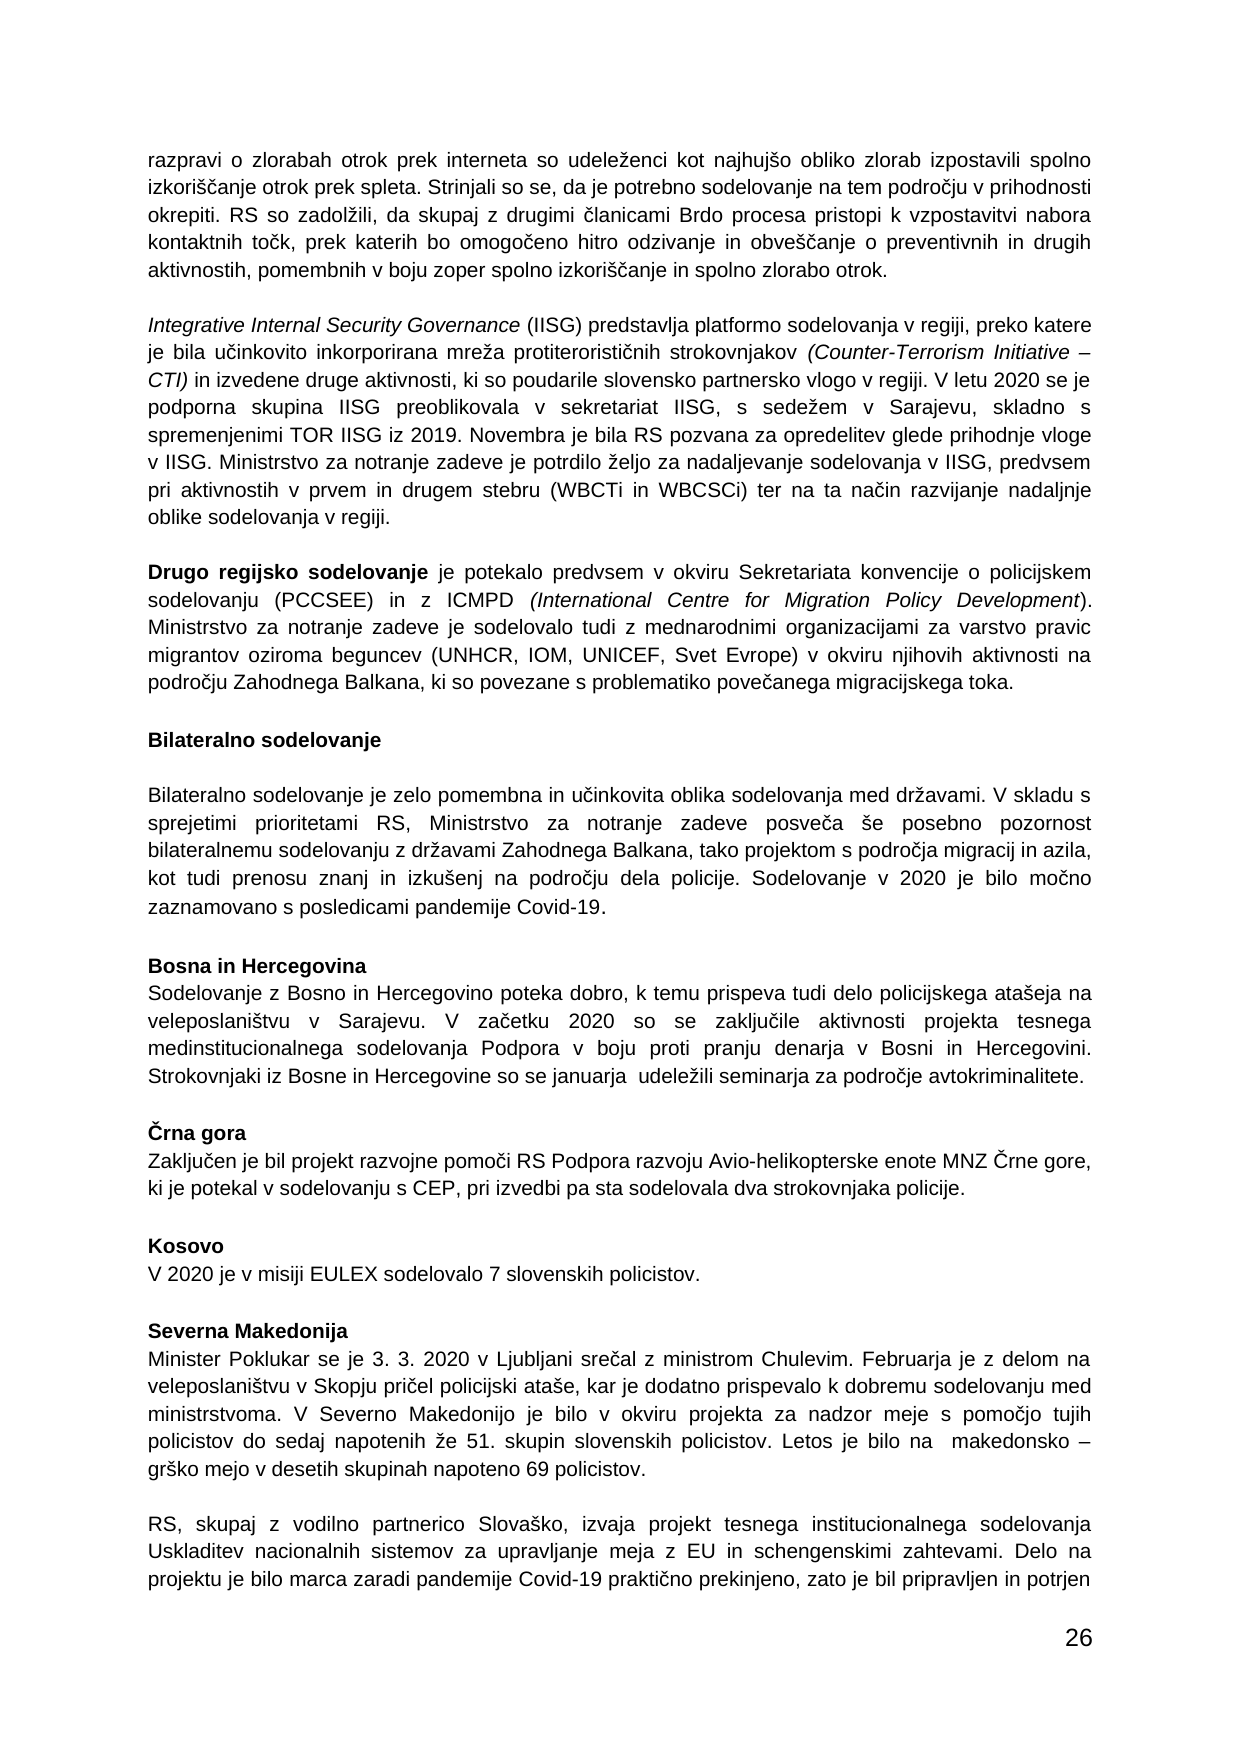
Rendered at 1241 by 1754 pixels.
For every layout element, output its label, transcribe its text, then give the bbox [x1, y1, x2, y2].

text Sodelovanje z Bosno in Hercegovino poteka dobro, k temu prispeva tudi delo policijskega atašeja na veleposlaništvu v Sarajevu. V začetku 2020 so se zaključile aktivnosti projekta tesnega medinstitucionalnega sodelovanja Podpora v boju proti pranju denarja v Bosni in Hercegovini. Strokovnjaki iz Bosne in Hercegovine so se januarja udeležili seminarja za področje avtokriminalitete. [148, 981, 1093, 1087]
text Minister Poklukar se je 3. 3. 2020 v Ljubljani srečal z ministrom Chulevim. Februarja je z delom na veleposlaništvu v Skopju pričel policijski ataše, kar je dodatno prispevalo k dobremu sodelovanju med ministrstvoma. V Severno Makedonijo je bilo v okviru projekta za nadzor meje s pomočjo tujih policistov do sedaj napotenih že 51. skupin slovenskih policistov. Letos je bilo na makedonsko – grško mejo v desetih skupinah napoteno 69 policistov. [148, 1347, 1093, 1481]
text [148, 1512, 1093, 1591]
text Bilateralno sodelovanje [148, 728, 1093, 752]
text Drugo regijsko sodelovanje je potekalo predvsem v okviru Sekretariata konvencije o policijskem sodelovanju (PCCSEE) in z ICMPD (International Centre for Migration Policy Development). Ministrstvo za notranje zadeve je sodelovalo tudi z mednarodnimi organizacijami za varstvo pravic migrantov oziroma beguncev (UNHCR, IOM, UNICEF, Svet Evrope) v okviru njihovih aktivnosti na področju Zahodnega Balkana, ki so povezane s problematiko povečanega migracijskega toka. [148, 560, 1093, 694]
text V 2020 je v misiji EULEX sodelovalo 7 slovenskih policistov. [148, 1261, 1093, 1285]
text Severna Makedonija [148, 1319, 1093, 1343]
text Bilateralno sodelovanje je zelo pomembna in učinkovita oblika sodelovanja med državami. V skladu s sprejetimi prioritetami RS, Ministrstvo za notranje zadeve posveča še posebno pozornost bilateralnemu sodelovanju z državami Zahodnega Balkana, tako projektom s področja migracij in azila, kot tudi prenosu znanj in izkušenj na področju dela policije. Sodelovanje v 2020 je bilo močno zaznamovano s posledicami pandemije Covid-19. [148, 783, 1093, 919]
text Črna gora [148, 1121, 1093, 1145]
text Bosna in Hercegovina [148, 953, 1093, 977]
text Integrative Internal Security Governance (IISG) predstavlja platformo sodelovanja v regiji, preko katere je bila učinkovito inkorporirana mreža protiterorističnih strokovnjakov (Counter-Terrorism Initiative –CTI) in izvedene druge aktivnosti, ki so poudarile slovensko partnersko vlogo v regiji. V letu 2020 se je podporna skupina IISG preoblikovala v sekretariat IISG, s sedežem v Sarajevu, skladno s spremenjenimi TOR IISG iz 2019. Novembra je bila RS pozvana za opredelitev glede prihodnje vloge v IISG. Ministrstvo za notranje zadeve je potrdilo željo za nadaljevanje sodelovanja v IISG, predvsem pri aktivnostih v prvem in drugem stebru (WBCTi in WBCSCi) ter na ta način razvijanje nadaljnje oblike sodelovanja v regiji. [148, 313, 1093, 529]
text Kosovo [148, 1234, 1093, 1258]
text Zaključen je bil projekt razvojne pomoči RS Podpora razvoju Avio-helikopterske enote MNZ Črne gore, ki je potekal v sodelovanju s CEP, pri izvedbi pa sta sodelovala dva strokovnjaka policije. [148, 1149, 1093, 1200]
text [148, 148, 1093, 282]
